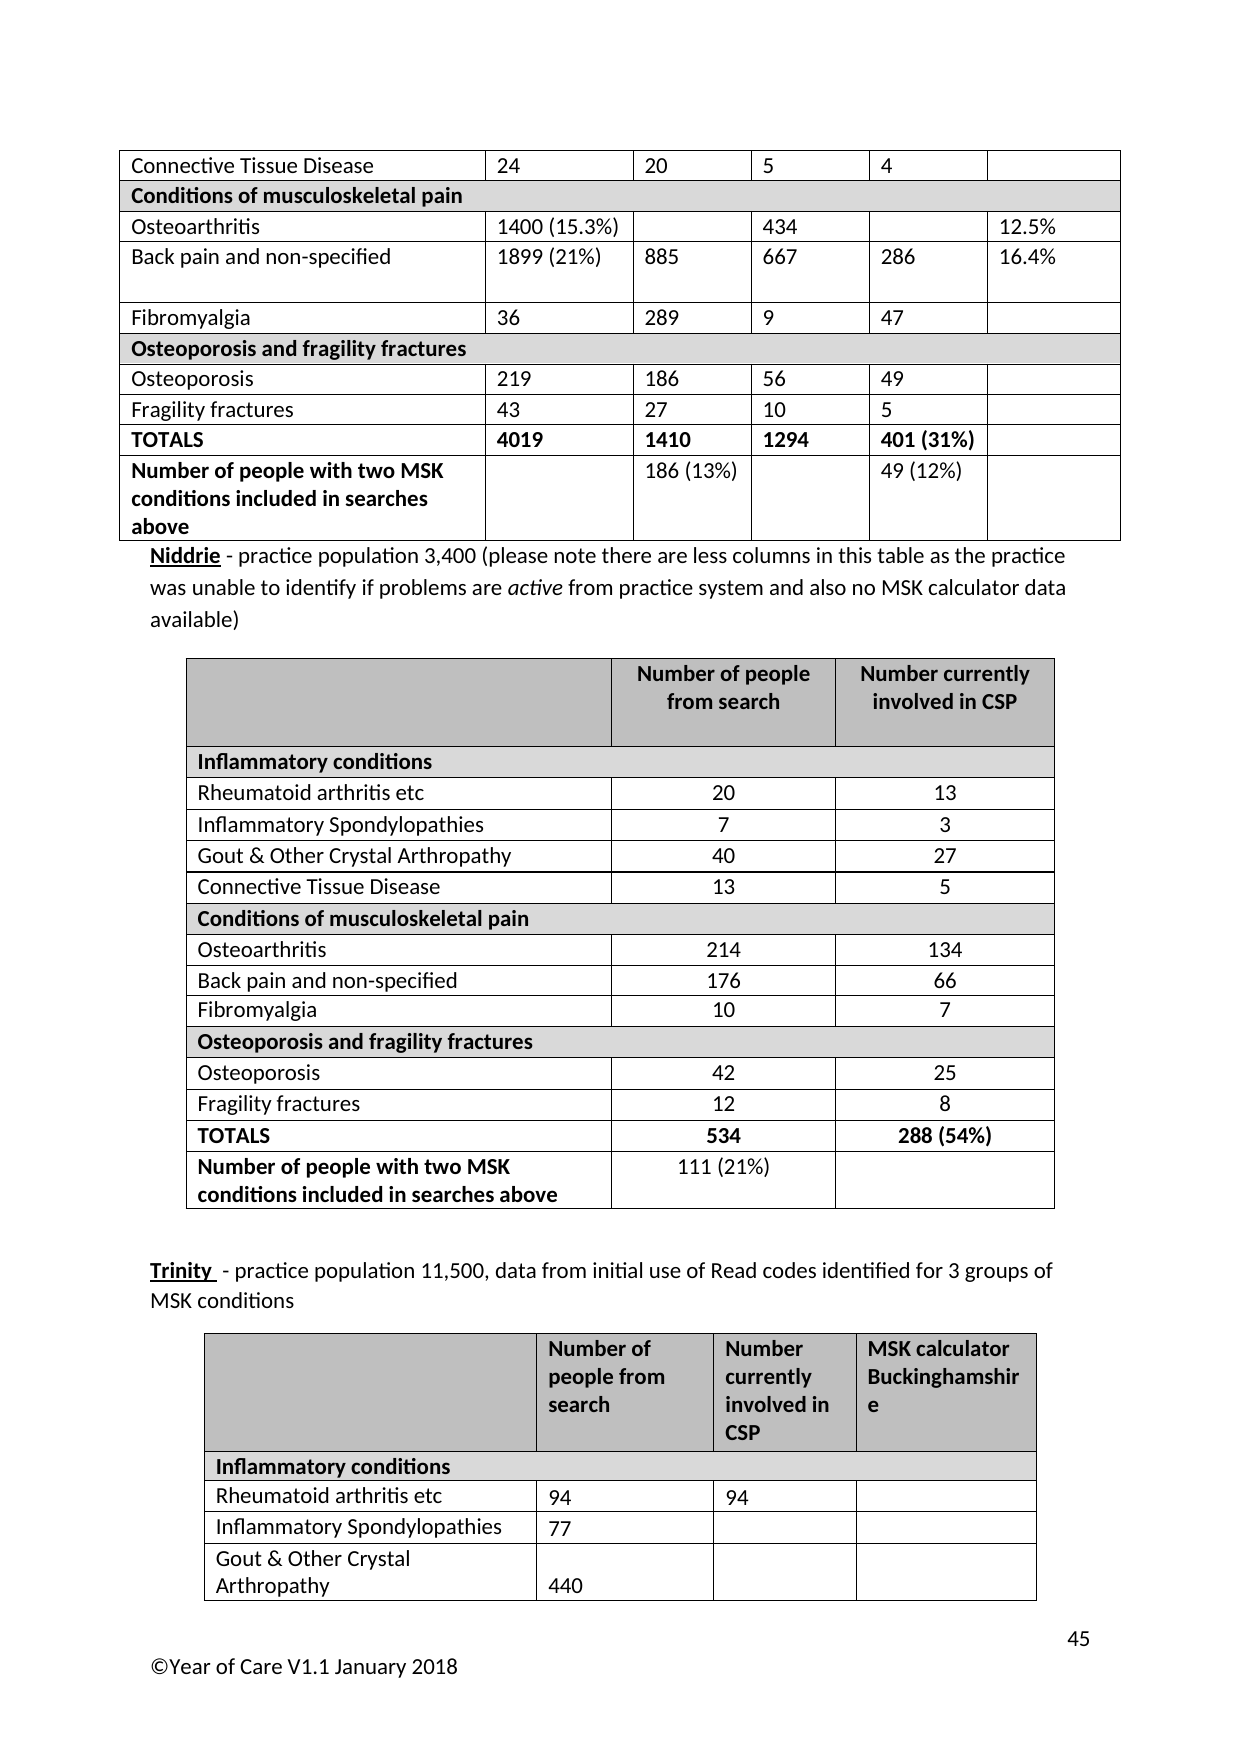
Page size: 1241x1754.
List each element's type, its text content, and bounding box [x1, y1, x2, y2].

table_cell TOTALS [120, 425, 485, 455]
table_cell 49 (12%) [870, 456, 987, 540]
table_cell 12 [612, 1090, 835, 1120]
table_cell Gout & Other Crystal Arthropathy [187, 841, 611, 871]
table_cell [634, 212, 751, 241]
table_cell 5 [836, 873, 1054, 903]
table_cell Number of people with two MSK conditions included in searches above [187, 1152, 611, 1208]
table_cell Conditions of musculoskeletal pain [187, 904, 1054, 934]
text Niddrie - practice population 3,400 (please note there are less columns in this table as the practice was unable to identify if problems are active from practice system and also no MSK calculator data available) [150, 541, 1090, 633]
table_cell Back pain and non-specified [187, 966, 611, 994]
table_cell 7 [836, 996, 1054, 1026]
table_cell 288 (54%) [836, 1121, 1054, 1151]
table_cell 47 [870, 303, 987, 333]
table_cell Osteoporosis and fragility fractures [187, 1027, 1054, 1057]
table_cell 94 [537, 1481, 713, 1511]
table_cell [752, 456, 869, 540]
table_cell 667 [752, 242, 869, 302]
table_cell 94 [714, 1481, 856, 1511]
table_cell Connective Tissue Disease [120, 151, 485, 180]
table_cell [870, 212, 987, 241]
table_cell 77 [537, 1512, 713, 1543]
table_cell 12.5% [988, 212, 1120, 241]
table_cell 434 [752, 212, 869, 241]
table_cell 186 (13%) [634, 456, 751, 540]
table_cell 40 [612, 841, 835, 871]
table_cell Connective Tissue Disease [187, 873, 611, 903]
table_cell 20 [634, 151, 751, 180]
table_cell 134 [836, 935, 1054, 965]
table_cell 9 [752, 303, 869, 333]
table_header [205, 1334, 536, 1451]
table_header Number of people from search [612, 659, 835, 746]
table_cell 286 [870, 242, 987, 302]
table_cell Fibromyalgia [187, 996, 611, 1026]
table_cell 10 [752, 395, 869, 424]
table_cell 24 [486, 151, 633, 180]
table_cell [857, 1544, 1036, 1600]
table_cell 534 [612, 1121, 835, 1151]
table_cell Osteoporosis [187, 1058, 611, 1088]
table_cell 13 [836, 778, 1054, 809]
table_cell 56 [752, 365, 869, 394]
table_cell Fragility fractures [187, 1090, 611, 1120]
table_cell Fragility fractures [120, 395, 485, 424]
table_cell 4 [870, 151, 987, 180]
table_header Number currently involved in CSP [714, 1334, 856, 1451]
table_cell 8 [836, 1090, 1054, 1120]
table_cell 1294 [752, 425, 869, 455]
table_cell 401 (31%) [870, 425, 987, 455]
table_cell 27 [634, 395, 751, 424]
table_cell Conditions of musculoskeletal pain [120, 181, 1120, 211]
table_cell [857, 1512, 1036, 1543]
table_cell 66 [836, 966, 1054, 994]
table_cell 885 [634, 242, 751, 302]
table_cell 4019 [486, 425, 633, 455]
table_cell 16.4% [988, 242, 1120, 302]
table_cell Osteoporosis and fragility fractures [120, 334, 1120, 363]
table_cell 289 [634, 303, 751, 333]
table_cell [857, 1481, 1036, 1511]
table_cell [988, 151, 1120, 180]
table_cell [486, 456, 633, 540]
table_cell [988, 303, 1120, 333]
table_cell 5 [870, 395, 987, 424]
table_cell 7 [612, 810, 835, 840]
table_cell [988, 456, 1120, 540]
table_cell 43 [486, 395, 633, 424]
table_cell Rheumatoid arthritis etc [205, 1481, 536, 1511]
table_cell [988, 425, 1120, 455]
table_cell 5 [752, 151, 869, 180]
table_header Number of people from search [537, 1334, 713, 1451]
table_cell 36 [486, 303, 633, 333]
table_cell [714, 1512, 856, 1543]
table_cell 27 [836, 841, 1054, 871]
table_cell 1400 (15.3%) [486, 212, 633, 241]
table_cell 1410 [634, 425, 751, 455]
table_cell 49 [870, 365, 987, 394]
table_cell 111 (21%) [612, 1152, 835, 1208]
table_cell Osteoarthritis [187, 935, 611, 965]
table_cell 10 [612, 996, 835, 1026]
table_cell Inflammatory Spondylopathies [205, 1512, 536, 1543]
table_cell Number of people with two MSK conditions included in searches above [120, 456, 485, 540]
table_header [187, 659, 611, 746]
table_cell 42 [612, 1058, 835, 1088]
table_cell [988, 365, 1120, 394]
table_cell Inflammatory Spondylopathies [187, 810, 611, 840]
table_cell 440 [537, 1544, 713, 1600]
table_cell 176 [612, 966, 835, 994]
table_cell [714, 1544, 856, 1600]
table_cell Osteoarthritis [120, 212, 485, 241]
table_cell Rheumatoid arthritis etc [187, 778, 611, 809]
table_cell 25 [836, 1058, 1054, 1088]
table_header Number currently involved in CSP [836, 659, 1054, 746]
table_cell 20 [612, 778, 835, 809]
table_cell 13 [612, 873, 835, 903]
table_cell Back pain and non-specified [120, 242, 485, 302]
table_cell Gout & Other Crystal Arthropathy [205, 1544, 536, 1600]
table_cell Osteoporosis [120, 365, 485, 394]
table_cell [836, 1152, 1054, 1208]
table_cell 186 [634, 365, 751, 394]
table_cell Inflammatory conditions [187, 747, 1054, 777]
table_cell 214 [612, 935, 835, 965]
table_cell Fibromyalgia [120, 303, 485, 333]
table_cell [988, 395, 1120, 424]
table_header MSK calculator Buckinghamshire [857, 1334, 1036, 1451]
table_cell 1899 (21%) [486, 242, 633, 302]
table_cell 3 [836, 810, 1054, 840]
table_cell Inflammatory conditions [205, 1452, 1036, 1480]
table_cell 219 [486, 365, 633, 394]
table_cell TOTALS [187, 1121, 611, 1151]
text Trinity - practice population 11,500, data from initial use of Read codes identified for 3 groups of MSK conditions [150, 1256, 1090, 1314]
